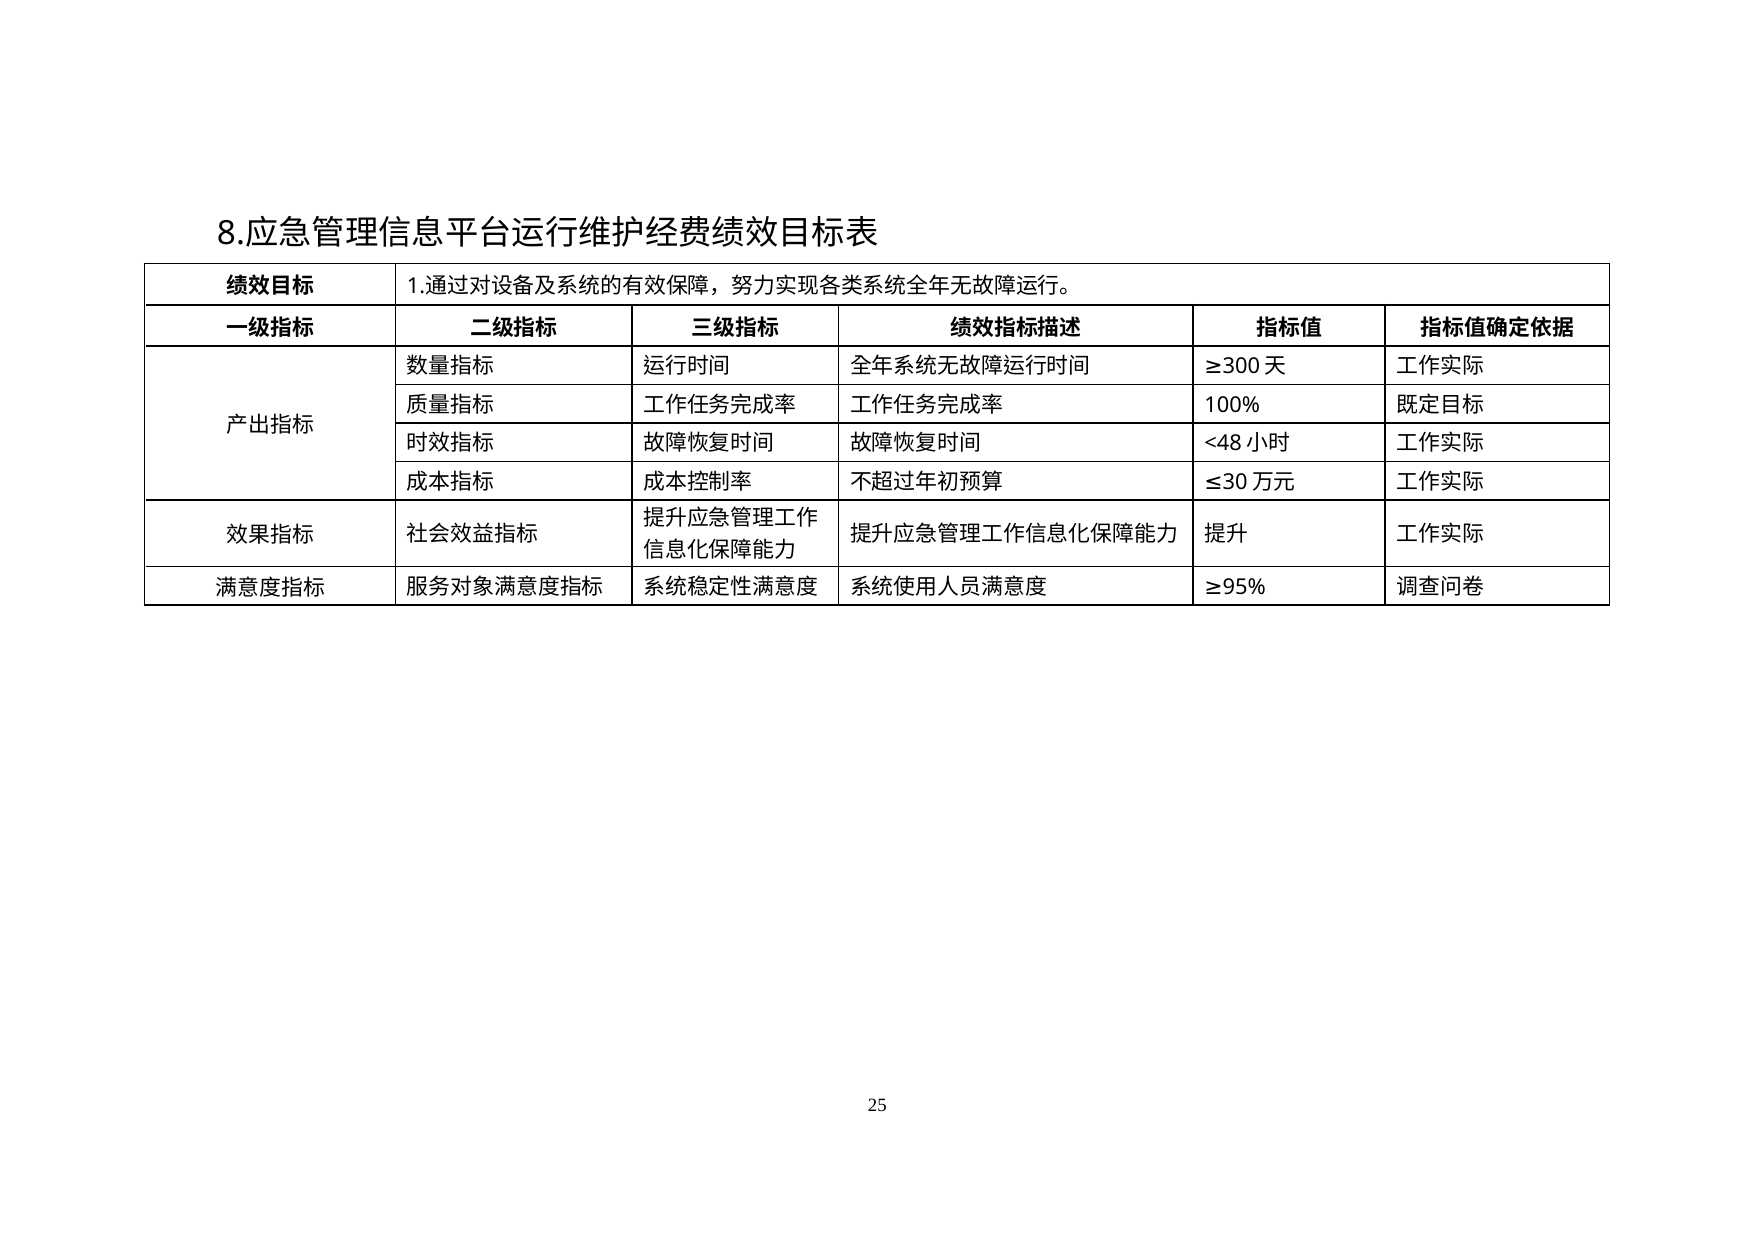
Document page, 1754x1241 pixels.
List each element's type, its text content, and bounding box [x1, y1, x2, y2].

table_cell 提升应急管理工作信息化保障能力 [839, 501, 1192, 566]
table_cell 系统稳定性满意度 [633, 567, 838, 604]
table_header 绩效目标 [145, 264, 395, 304]
table_cell 全年系统无故障运行时间 [839, 347, 1192, 384]
table_cell 工作实际 [1386, 424, 1609, 461]
table_cell 不超过年初预算 [839, 462, 1192, 499]
table_cell ≥300天 [1194, 347, 1384, 384]
table_cell 成本指标 [396, 462, 631, 499]
table_cell 质量指标 [396, 385, 631, 422]
table_cell 故障恢复时间 [633, 424, 838, 461]
table_cell <48小时 [1194, 424, 1384, 461]
table_cell 三级指标 [633, 306, 838, 345]
table_cell 工作任务完成率 [839, 385, 1192, 422]
table_cell 工作实际 [1386, 347, 1609, 384]
table_cell ≤30万元 [1194, 462, 1384, 499]
table_cell 成本控制率 [633, 462, 838, 499]
table_cell 数量指标 [396, 347, 631, 384]
text 8.应急管理信息平台运行维护经费绩效目标表 [150, 198, 1604, 263]
table_cell 指标值 [1194, 306, 1384, 345]
table_cell 社会效益指标 [396, 501, 631, 566]
table_cell 一级指标 [145, 305, 395, 345]
table_cell 绩效指标描述 [839, 306, 1192, 345]
table_cell ≥95% [1194, 567, 1384, 604]
table_cell 产出指标 [145, 346, 395, 499]
table_cell 工作实际 [1386, 501, 1609, 566]
table_cell 调查问卷 [1386, 567, 1609, 604]
table_cell 服务对象满意度指标 [396, 567, 631, 604]
table_cell 100% [1194, 385, 1384, 422]
table_cell 运行时间 [633, 347, 838, 384]
table_cell 工作任务完成率 [633, 385, 838, 422]
table_cell 时效指标 [396, 424, 631, 461]
table_cell 提升 [1194, 501, 1384, 566]
table_cell 既定目标 [1386, 385, 1609, 422]
table_cell 提升应急管理工作信息化保障能力 [633, 501, 838, 566]
table_header 1.通过对设备及系统的有效保障，努力实现各类系统全年无故障运行。 [396, 264, 1609, 304]
table_cell 指标值确定依据 [1386, 306, 1609, 345]
table_cell 系统使用人员满意度 [839, 567, 1192, 604]
table_cell 故障恢复时间 [839, 424, 1192, 461]
table_cell 效果指标 [145, 500, 395, 566]
table_cell 二级指标 [396, 306, 631, 345]
table_cell 满意度指标 [145, 567, 395, 604]
table_cell 工作实际 [1386, 462, 1609, 499]
